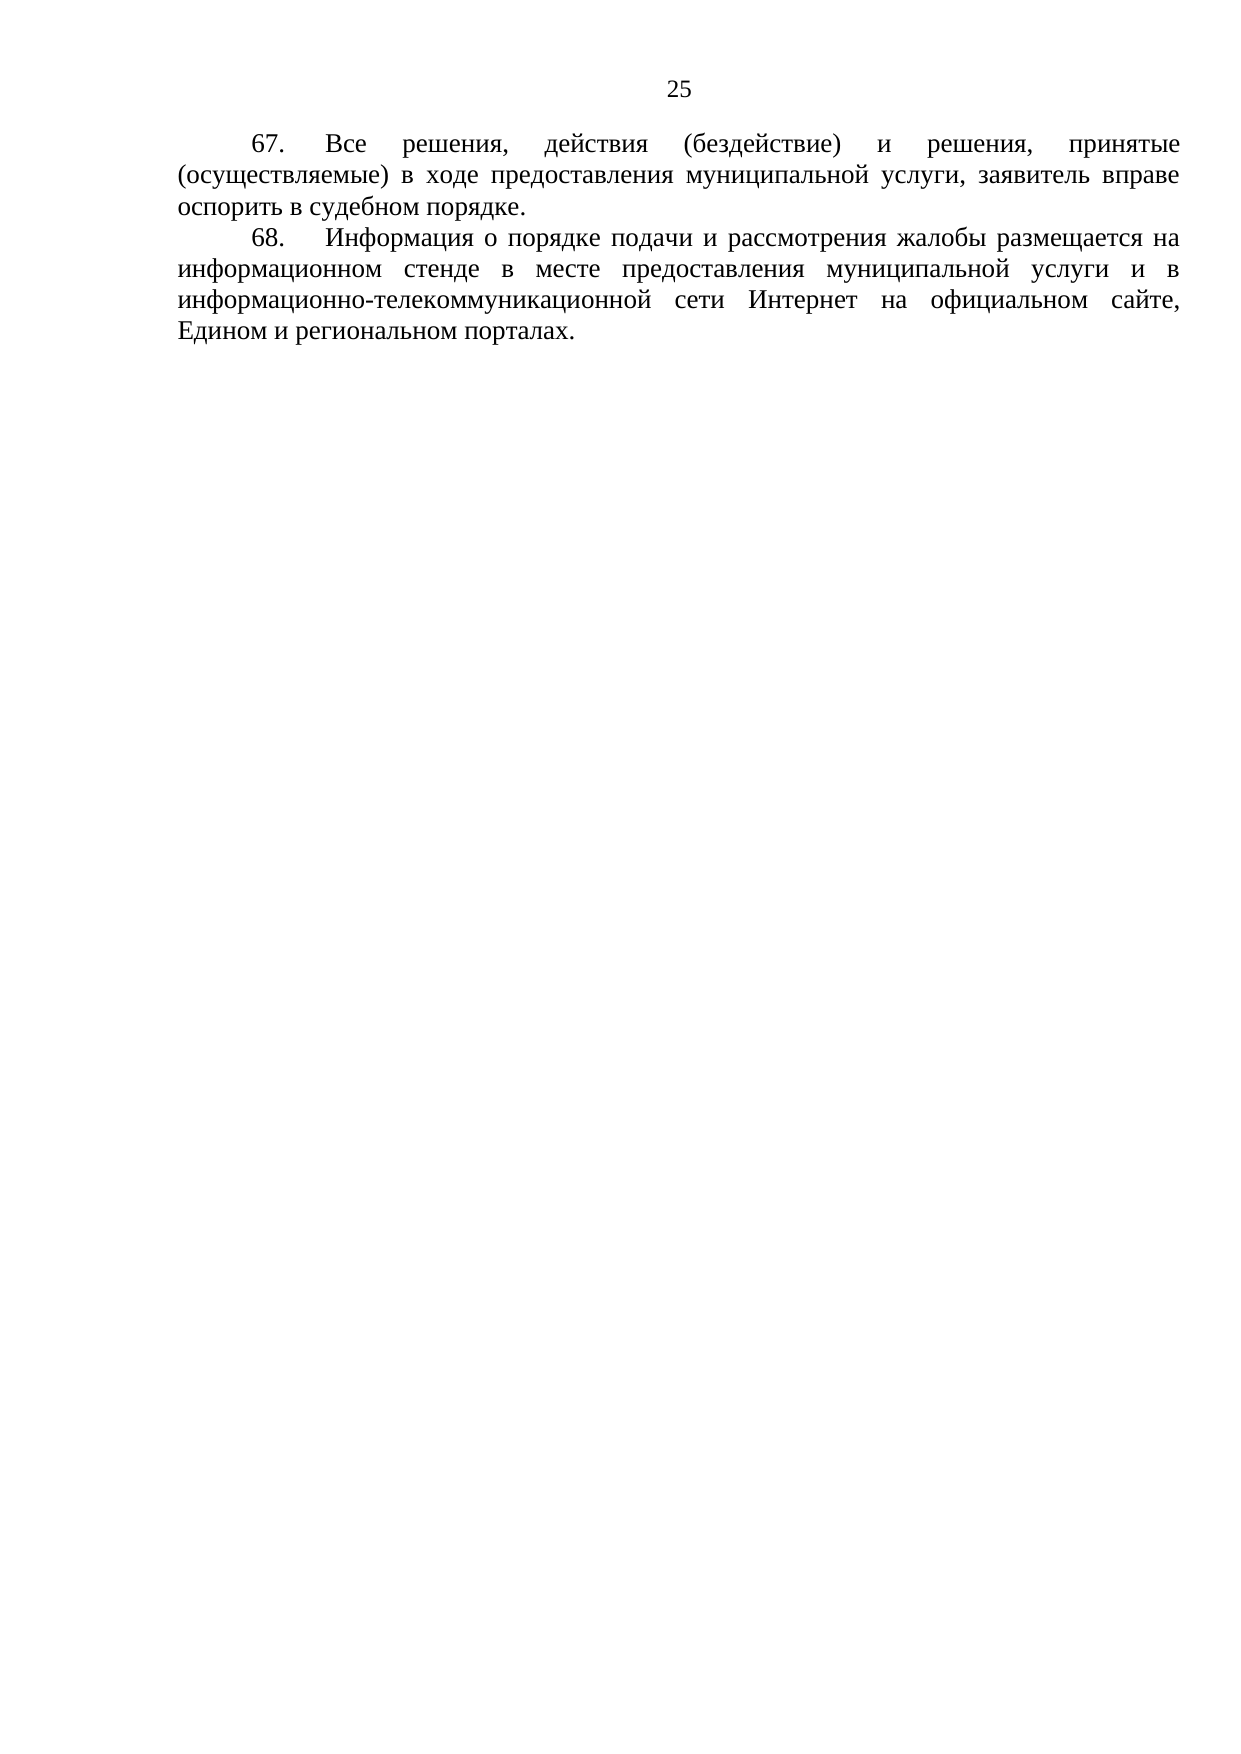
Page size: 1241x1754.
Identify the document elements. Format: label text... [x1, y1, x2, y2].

text 68. Информация о порядке подачи и рассмотрения жалобы размещается на информационном стенде в месте предоставления муниципальной услуги и в информационно-телекоммуникационной сети Интернет на официальном сайте, Едином и региональном порталах. [177, 221, 1181, 345]
text 67. Все решения, действия (бездействие) и решения, принятые (осуществляемые) в ходе предоставления муниципальной услуги, заявитель вправе оспорить в судебном порядке. [177, 127, 1181, 221]
